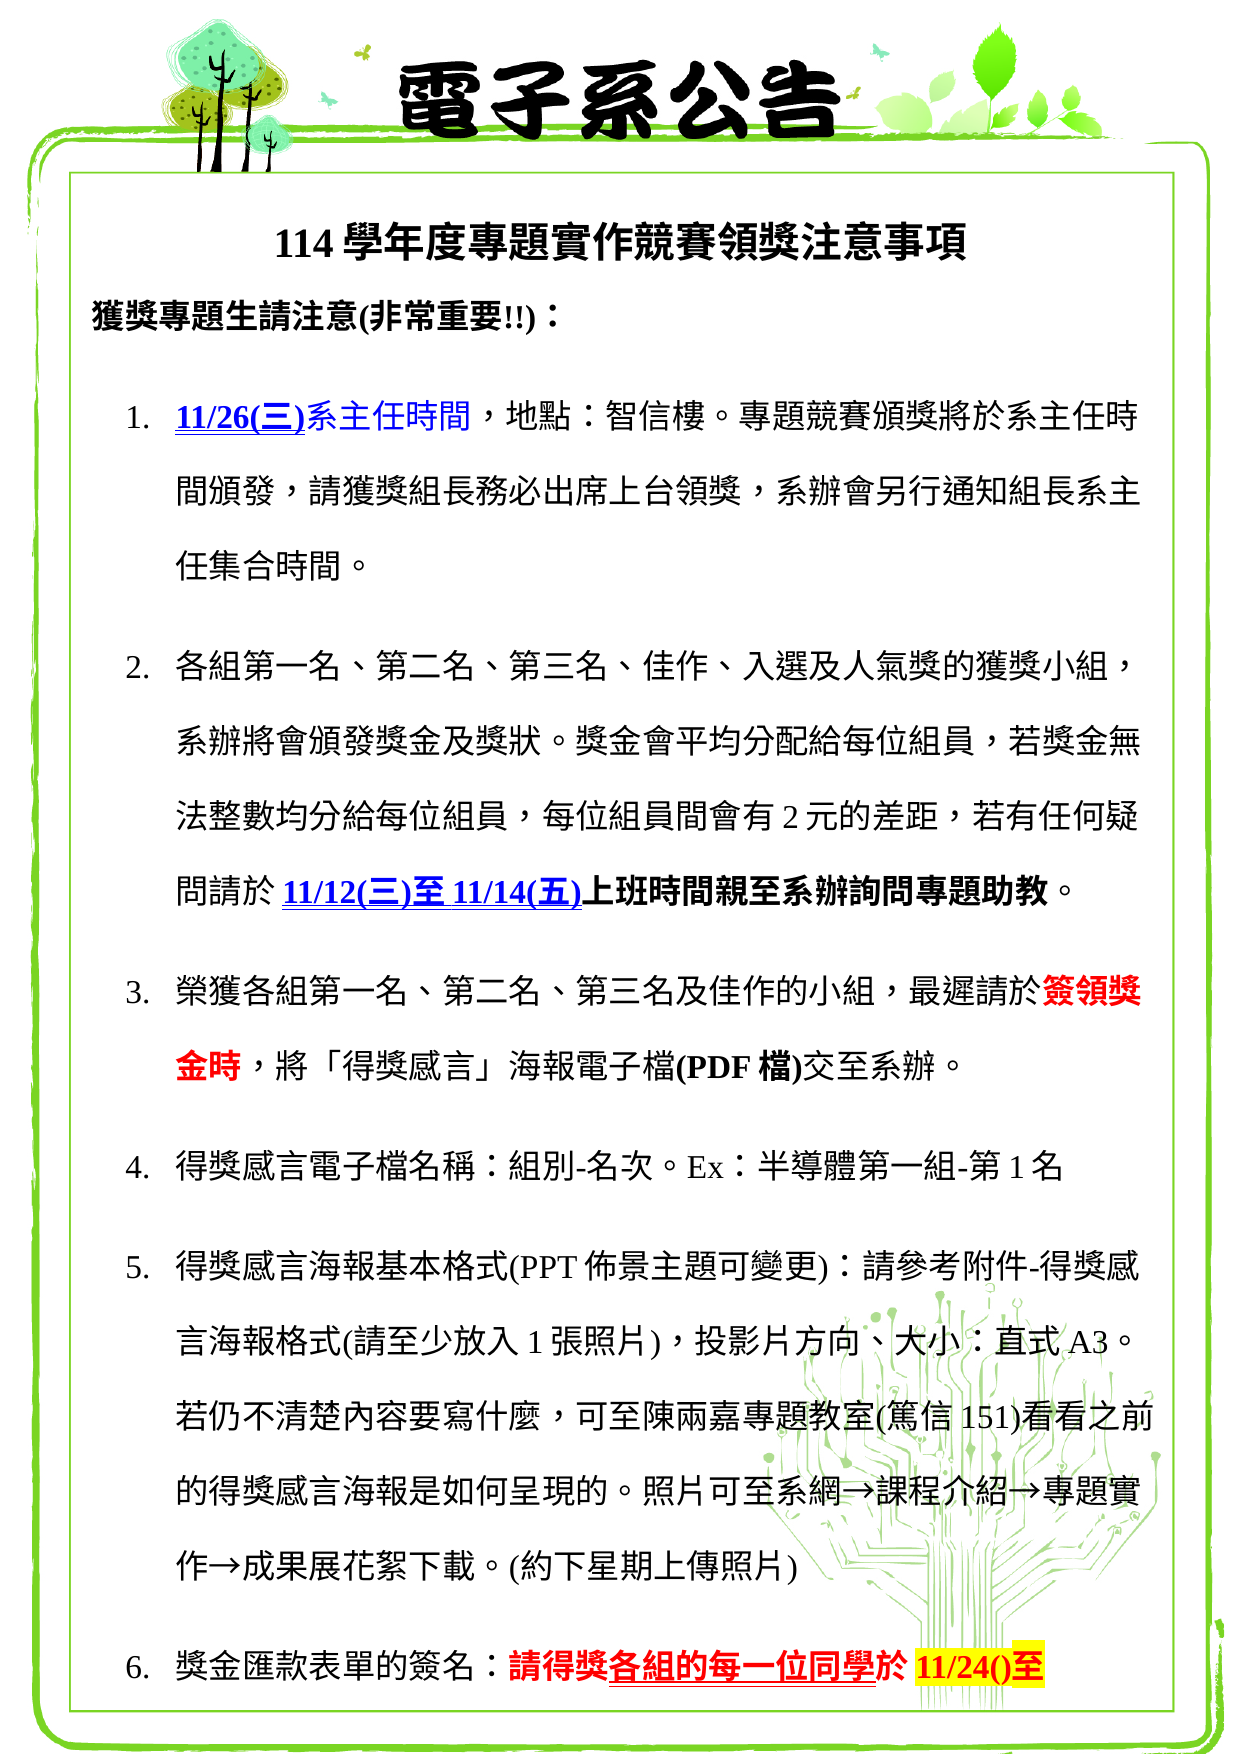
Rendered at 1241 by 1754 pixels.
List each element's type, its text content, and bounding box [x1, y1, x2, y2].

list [125, 1627, 1165, 1702]
list 得獎感言海報基本格式(PPT佈景主題可變更)：請參考附件-得獎感言海報格式(請至少放入1張照片)，投影片方向、大小：直式A3。若仍不清楚內容要寫什麼，可至陳兩嘉專題教室(篤信151)看看之前的得獎感言海報是如何呈現的。照片可至系網→課程介紹→專題實作→成果展花絮下載。(約下星期上傳照片) [125, 1227, 1165, 1602]
text 114學年度專題實作競賽領獎注意事項 [75, 202, 1165, 277]
list 各組第一名、第二名、第三名、佳作、入選及人氣獎的獲獎小組，系辦將會頒發獎金及獎狀。獎金會平均分配給每位組員，若獎金無法整數均分給每位組員，每位組員間會有2元的差距，若有任何疑問請於11/12(三)至11/14(五)上班時間親至系辦詢問專題助教。 [125, 627, 1165, 927]
list 榮獲各組第一名、第二名、第三名及佳作的小組，最遲請於簽領獎金時，將「得獎感言」海報電子檔(PDF檔)交至系辦。 [125, 952, 1165, 1102]
picture [27, 19, 1225, 1754]
list 得獎感言電子檔名稱：組別-名次。Ex：半導體第一組-第1名 [125, 1127, 1165, 1202]
list 11/26(三)系主任時間，地點：智信樓。專題競賽頒獎將於系主任時間頒發，請獲獎組長務必出席上台領獎，系辦會另行通知組長系主任集合時間。 [125, 377, 1165, 602]
text 獲獎專題生請注意(非常重要!!)： [75, 277, 1165, 352]
